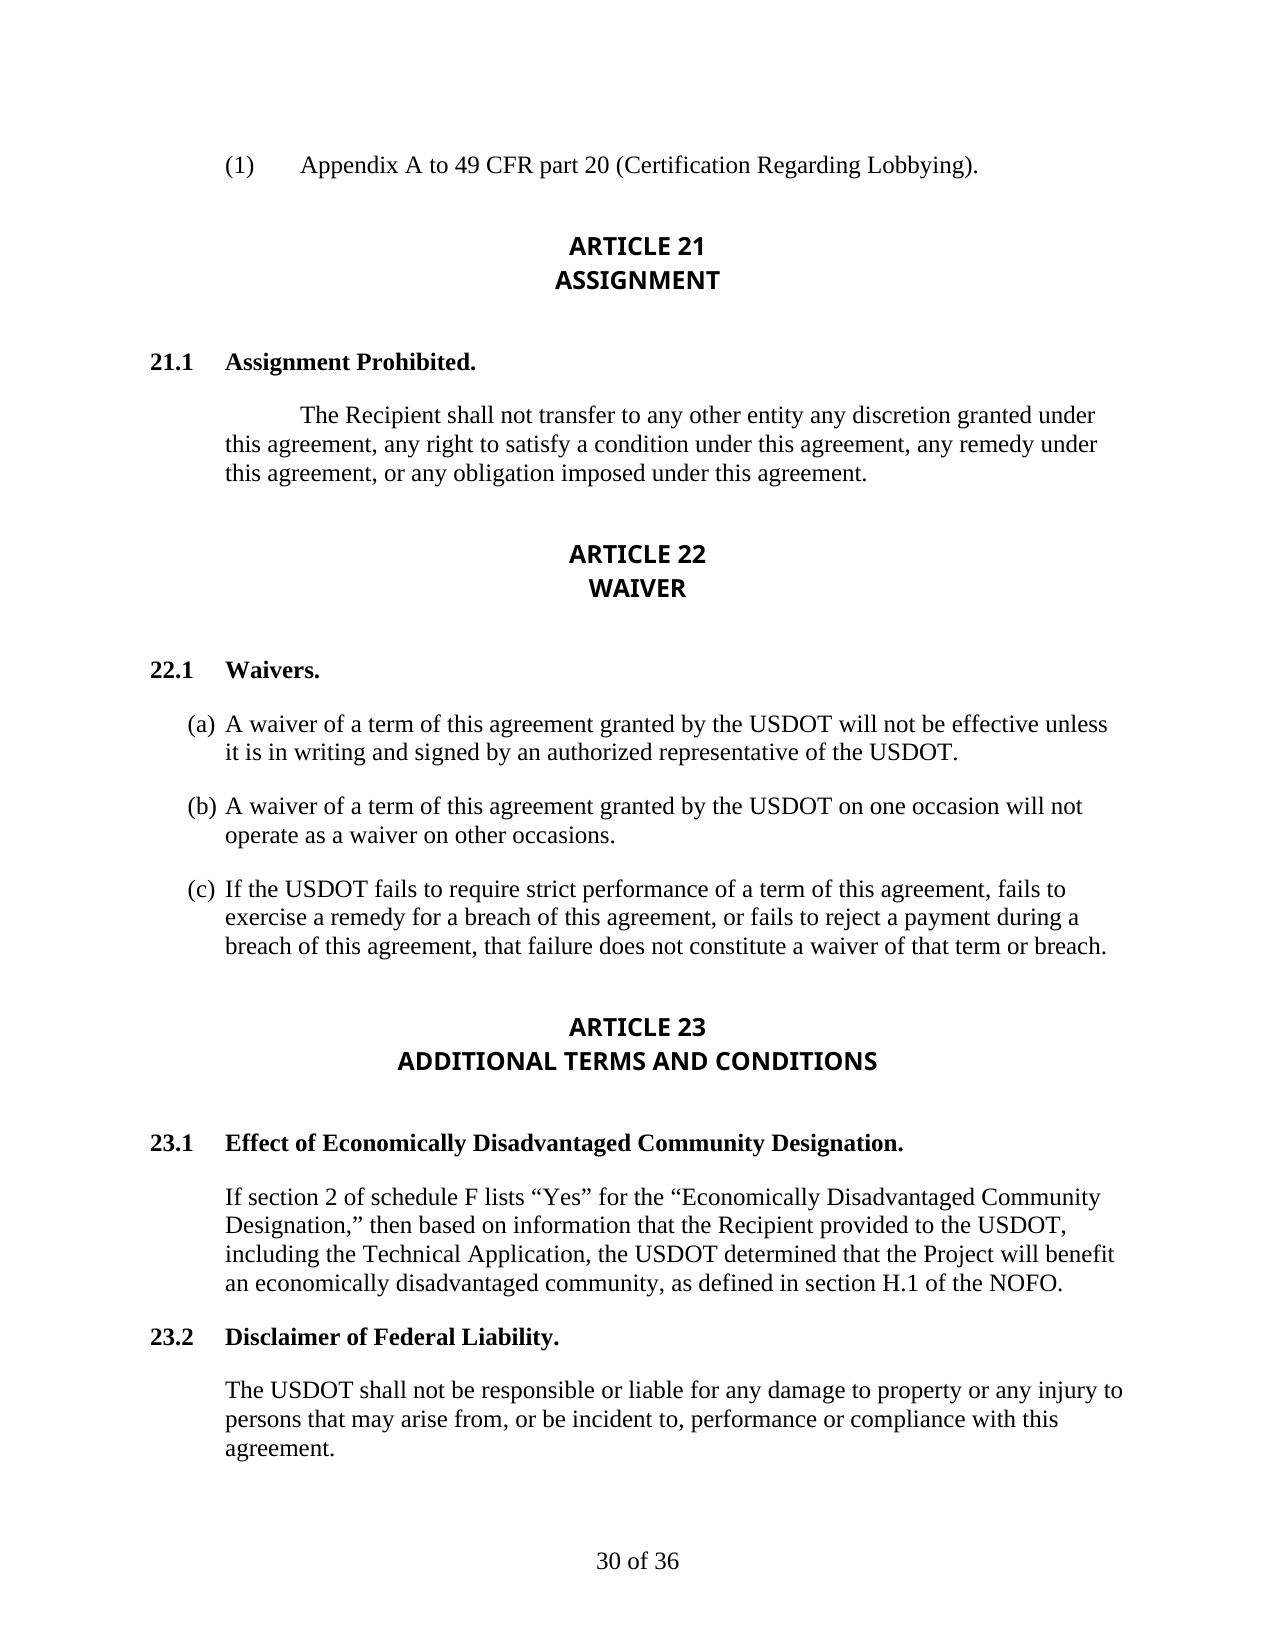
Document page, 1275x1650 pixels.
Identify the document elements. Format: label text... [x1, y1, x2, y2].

text If section 2 of schedule F lists “Yes” for the “Economically Disadvantaged Community Designation,” then based on information that the Recipient provided to the USDOT, including the Technical Application, the USDOT determined that the Project will benefit an economically disadvantaged community, as defined in section H.1 of the NOFO. [150, 1182, 1125, 1297]
subtitle Assignment Prohibited. [150, 347, 1125, 376]
subtitle Waiver [150, 537, 1125, 605]
subtitle Disclaimer of Federal Liability. [150, 1322, 1125, 1351]
subtitle Additional Terms and Conditions [150, 1010, 1125, 1078]
text (c) If the USDOT fails to require strict performance of a term of this agreement, fails to exercise a remedy for a breach of this agreement, or fails to reject a payment during a breach of this agreement, that failure does not constitute a waiver of that term or breach. [187, 874, 1125, 960]
text (a) A waiver of a term of this agreement granted by the USDOT will not be effective unless it is in writing and signed by an authorized representative of the USDOT. [187, 709, 1125, 766]
subtitle Effect of Economically Disadvantaged Community Designation. [150, 1128, 1125, 1157]
text The USDOT shall not be responsible or liable for any damage to property or any injury to persons that may arise from, or be incident to, performance or compliance with this agreement. [150, 1376, 1125, 1462]
text (b) A waiver of a term of this agreement granted by the USDOT on one occasion will not operate as a waiver on other occasions. [187, 791, 1125, 849]
text (1) Appendix A to 49 CFR part 20 (Certification Regarding Lobbying). [225, 150, 1125, 179]
text The Recipient shall not transfer to any other entity any discretion granted under this agreement, any right to satisfy a condition under this agreement, any remedy under this agreement, or any obligation imposed under this agreement. [225, 401, 1125, 487]
subtitle Assignment [150, 229, 1125, 297]
subtitle Waivers. [150, 655, 1125, 684]
